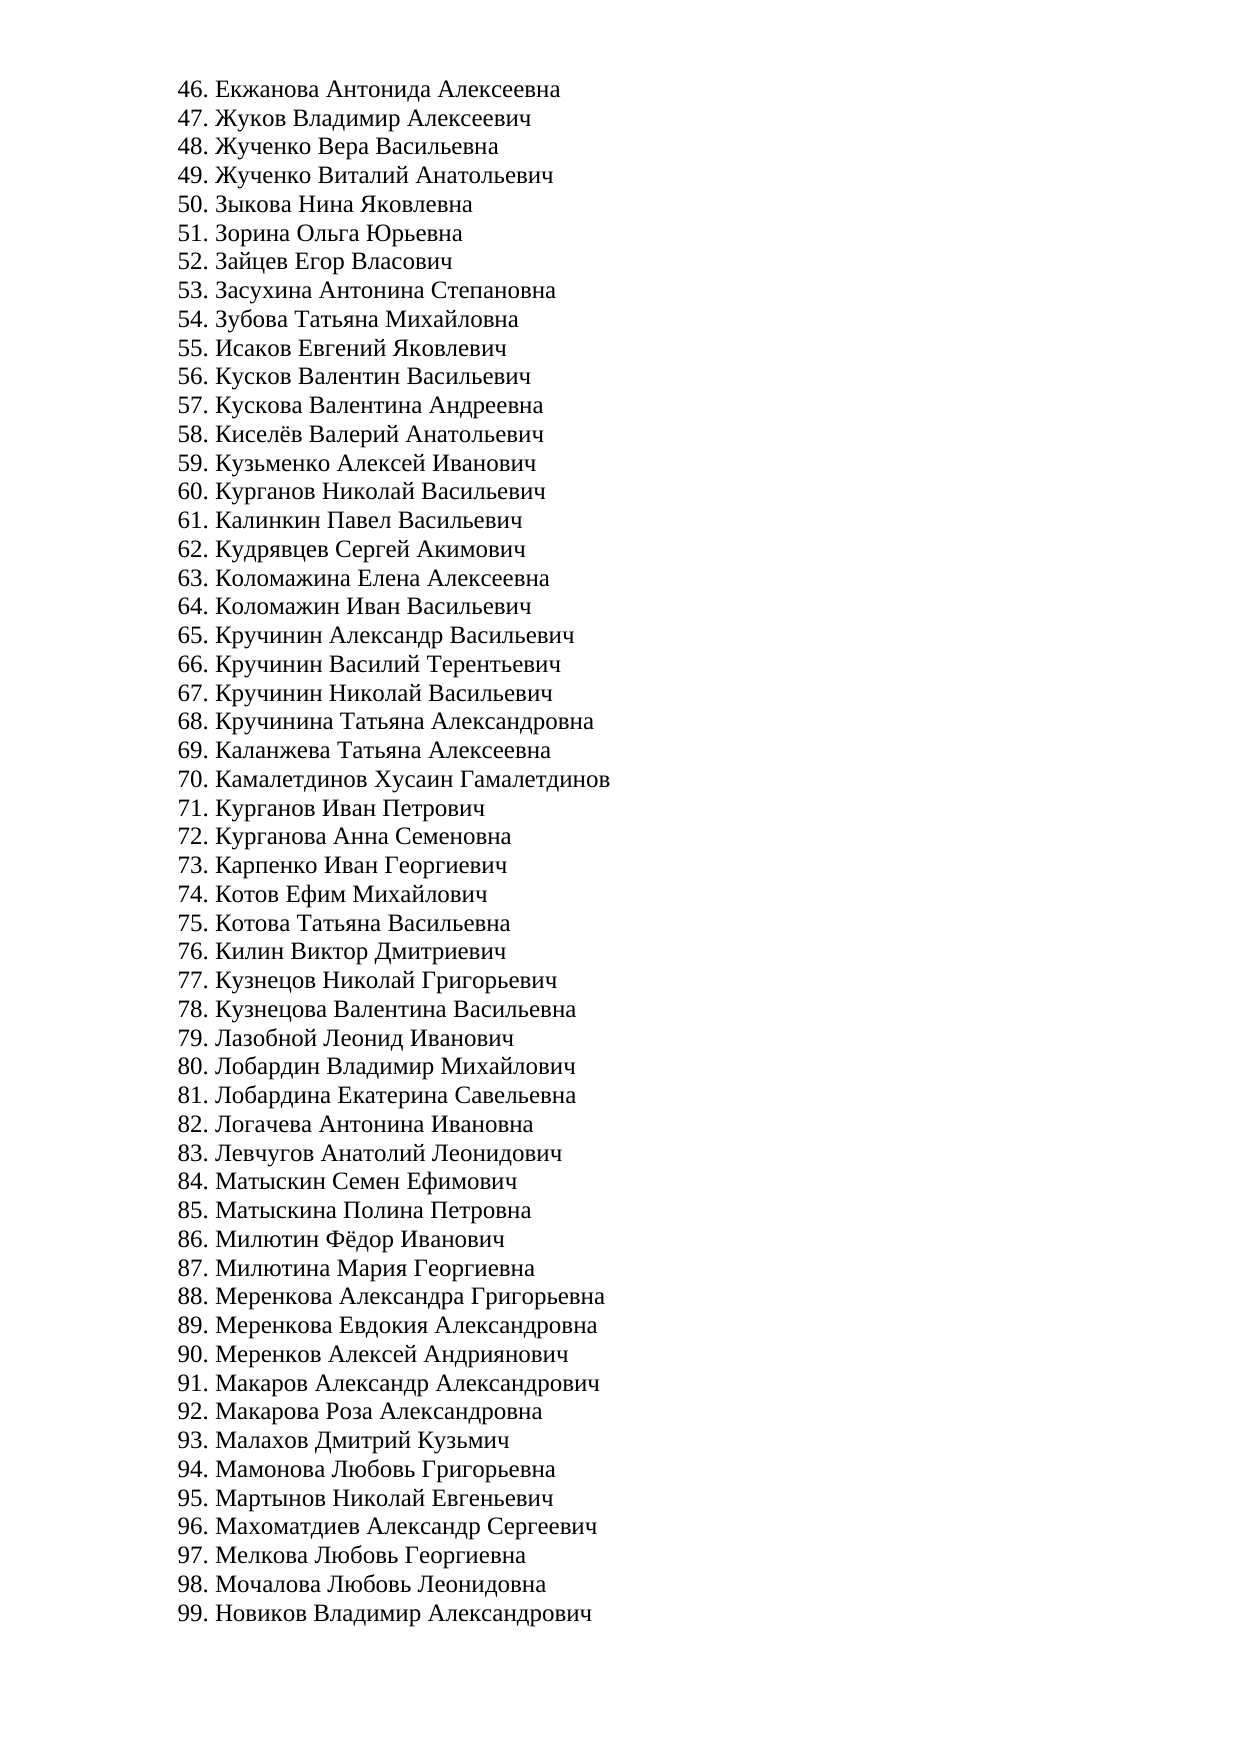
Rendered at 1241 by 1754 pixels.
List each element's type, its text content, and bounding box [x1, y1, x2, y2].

text 54. Зубова Татьяна Михайловна [177, 304, 1152, 333]
text 93. Малахов Дмитрий Кузьмич [177, 1425, 1152, 1454]
text 75. Котова Татьяна Васильевна [177, 908, 1152, 936]
text 55. Исаков Евгений Яковлевич [177, 333, 1152, 361]
text 49. Жученко Виталий Анатольевич [177, 160, 1152, 189]
text 48. Жученко Вера Васильевна [177, 131, 1152, 160]
text 51. Зорина Ольга Юрьевна [177, 218, 1152, 246]
text 46. Екжанова Антонида Алексеевна [177, 74, 1152, 103]
text 74. Котов Ефим Михайлович [177, 879, 1152, 908]
text 56. Кусков Валентин Васильевич [177, 361, 1152, 390]
text 64. Коломажин Иван Васильевич [177, 591, 1152, 620]
text 76. Килин Виктор Дмитриевич [177, 936, 1152, 965]
text 63. Коломажина Елена Алексеевна [177, 563, 1152, 591]
text 61. Калинкин Павел Васильевич [177, 505, 1152, 534]
text 53. Засухина Антонина Степановна [177, 275, 1152, 304]
text 97. Мелкова Любовь Георгиевна [177, 1540, 1152, 1569]
text 57. Кускова Валентина Андреевна [177, 390, 1152, 419]
text 67. Кручинин Николай Васильевич [177, 678, 1152, 706]
text 58. Киселёв Валерий Анатольевич [177, 419, 1152, 448]
text 73. Карпенко Иван Георгиевич [177, 850, 1152, 879]
text 94. Мамонова Любовь Григорьевна [177, 1454, 1152, 1483]
text 96. Махоматдиев Александр Сергеевич [177, 1511, 1152, 1540]
text 59. Кузьменко Алексей Иванович [177, 448, 1152, 476]
text 84. Матыскин Семен Ефимович [177, 1166, 1152, 1195]
text 62. Кудрявцев Сергей Акимович [177, 534, 1152, 563]
text 65. Кручинин Александр Васильевич [177, 620, 1152, 649]
text 91. Макаров Александр Александрович [177, 1368, 1152, 1396]
text 82. Логачева Антонина Ивановна [177, 1109, 1152, 1138]
text 86. Милютин Фёдор Иванович [177, 1224, 1152, 1253]
text 87. Милютина Мария Георгиевна [177, 1253, 1152, 1281]
text 66. Кручинин Василий Терентьевич [177, 649, 1152, 678]
text 85. Матыскина Полина Петровна [177, 1195, 1152, 1224]
text 80. Лобардин Владимир Михайлович [177, 1051, 1152, 1080]
text 60. Курганов Николай Васильевич [177, 476, 1152, 505]
text 92. Макарова Роза Александровна [177, 1396, 1152, 1425]
text 98. Мочалова Любовь Леонидовна [177, 1569, 1152, 1598]
text 69. Каланжева Татьяна Алексеевна [177, 735, 1152, 764]
text 50. Зыкова Нина Яковлевна [177, 189, 1152, 218]
text 90. Меренков Алексей Андриянович [177, 1339, 1152, 1368]
text 88. Меренкова Александра Григорьевна [177, 1281, 1152, 1310]
text 70. Камалетдинов Хусаин Гамалетдинов [177, 764, 1152, 793]
text 95. Мартынов Николай Евгеньевич [177, 1483, 1152, 1511]
text 78. Кузнецова Валентина Васильевна [177, 994, 1152, 1023]
text 71. Курганов Иван Петрович [177, 793, 1152, 821]
text 99. Новиков Владимир Александрович [177, 1598, 1152, 1626]
text 77. Кузнецов Николай Григорьевич [177, 965, 1152, 994]
text 89. Меренкова Евдокия Александровна [177, 1310, 1152, 1339]
text 47. Жуков Владимир Алексеевич [177, 103, 1152, 131]
text 68. Кручинина Татьяна Александровна [177, 706, 1152, 735]
text 72. Курганова Анна Семеновна [177, 821, 1152, 850]
text 79. Лазобной Леонид Иванович [177, 1023, 1152, 1051]
text 83. Левчугов Анатолий Леонидович [177, 1138, 1152, 1166]
text 52. Зайцев Егор Власович [177, 246, 1152, 275]
text 81. Лобардина Екатерина Савельевна [177, 1080, 1152, 1109]
